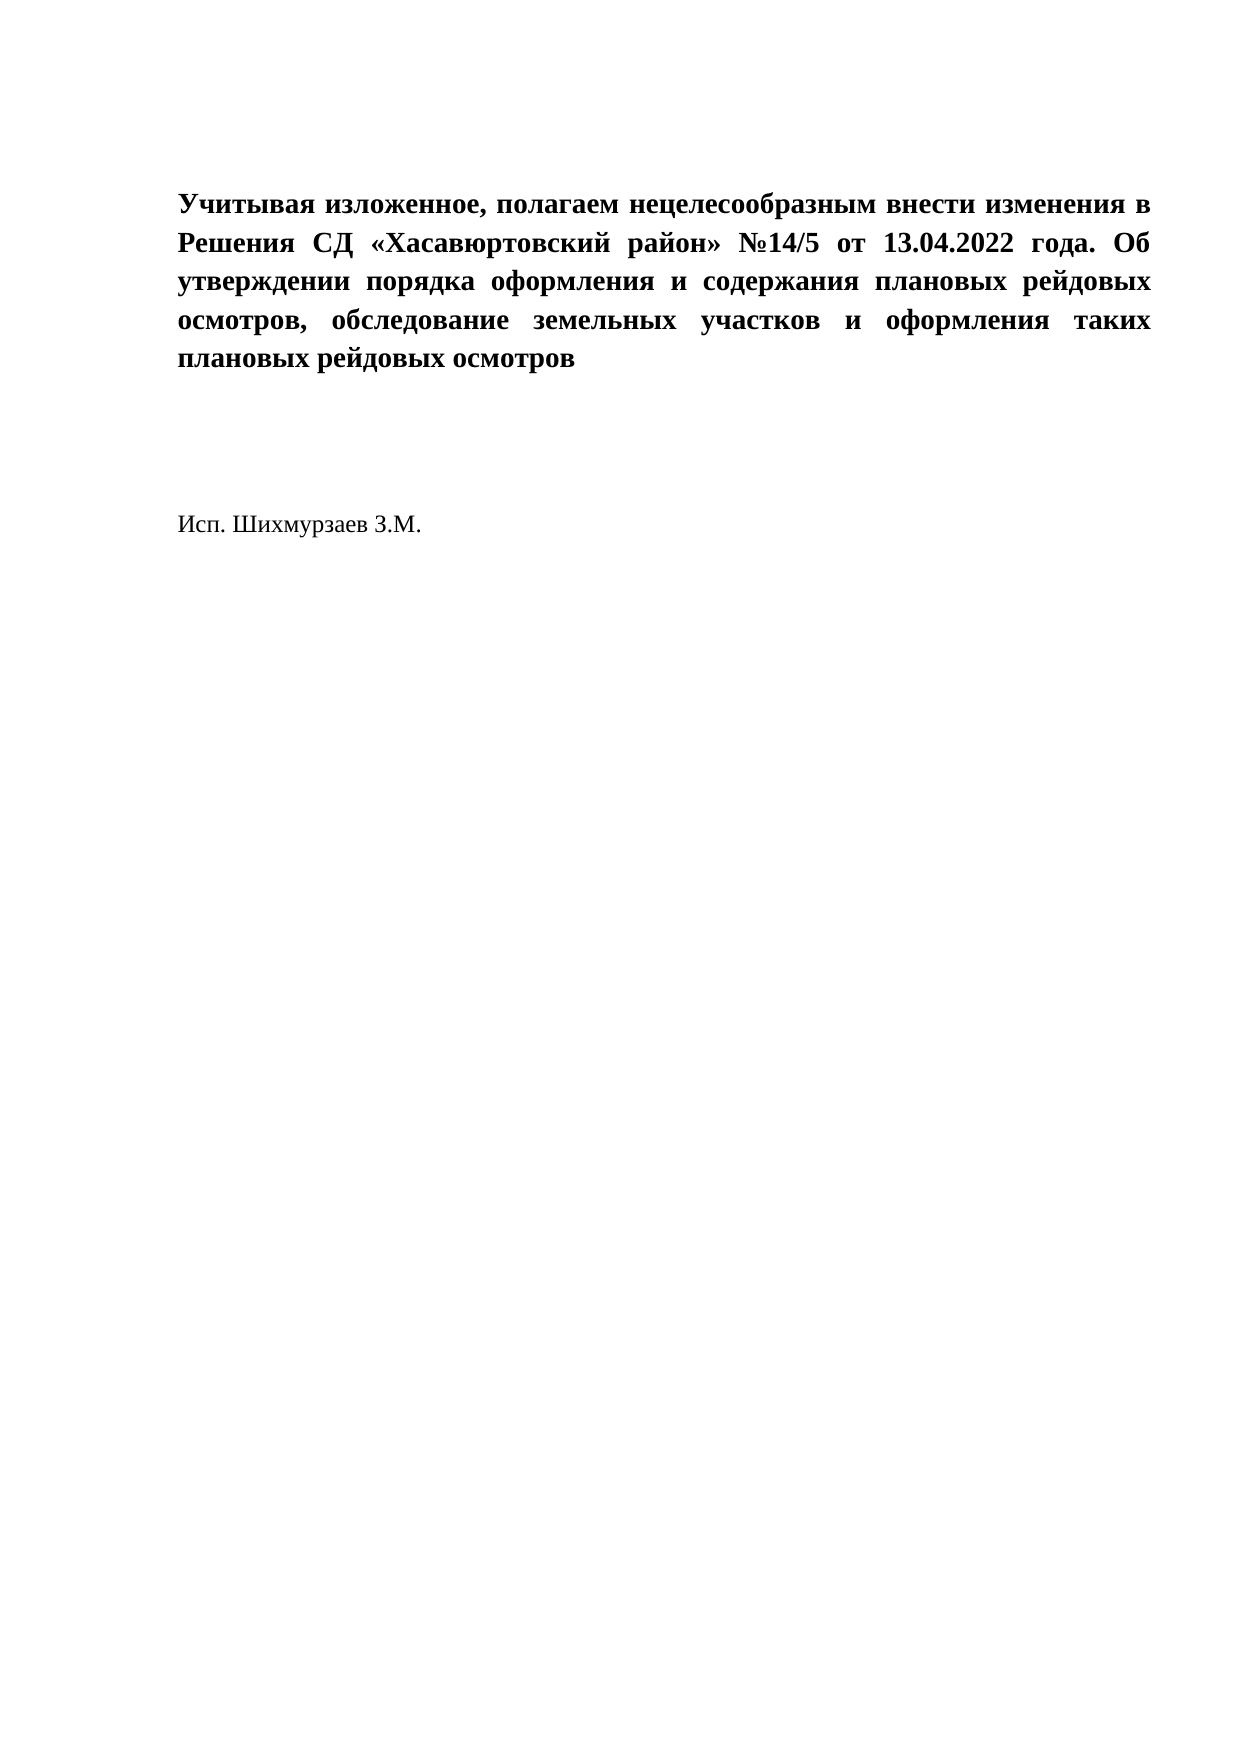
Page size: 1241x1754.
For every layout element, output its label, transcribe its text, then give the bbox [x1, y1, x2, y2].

text Исп. Шихмурзаев З.М. [177, 509, 1152, 538]
text Учитывая изложенное, полагаем нецелесообразным внести изменения в Решения СД «Хасавюртовский район» №14/5 от 13.04.2022 года. Об утверждении порядка оформления и содержания плановых рейдовых осмотров, обследование земельных участков и оформления таких плановых рейдовых осмотров [177, 186, 1152, 374]
